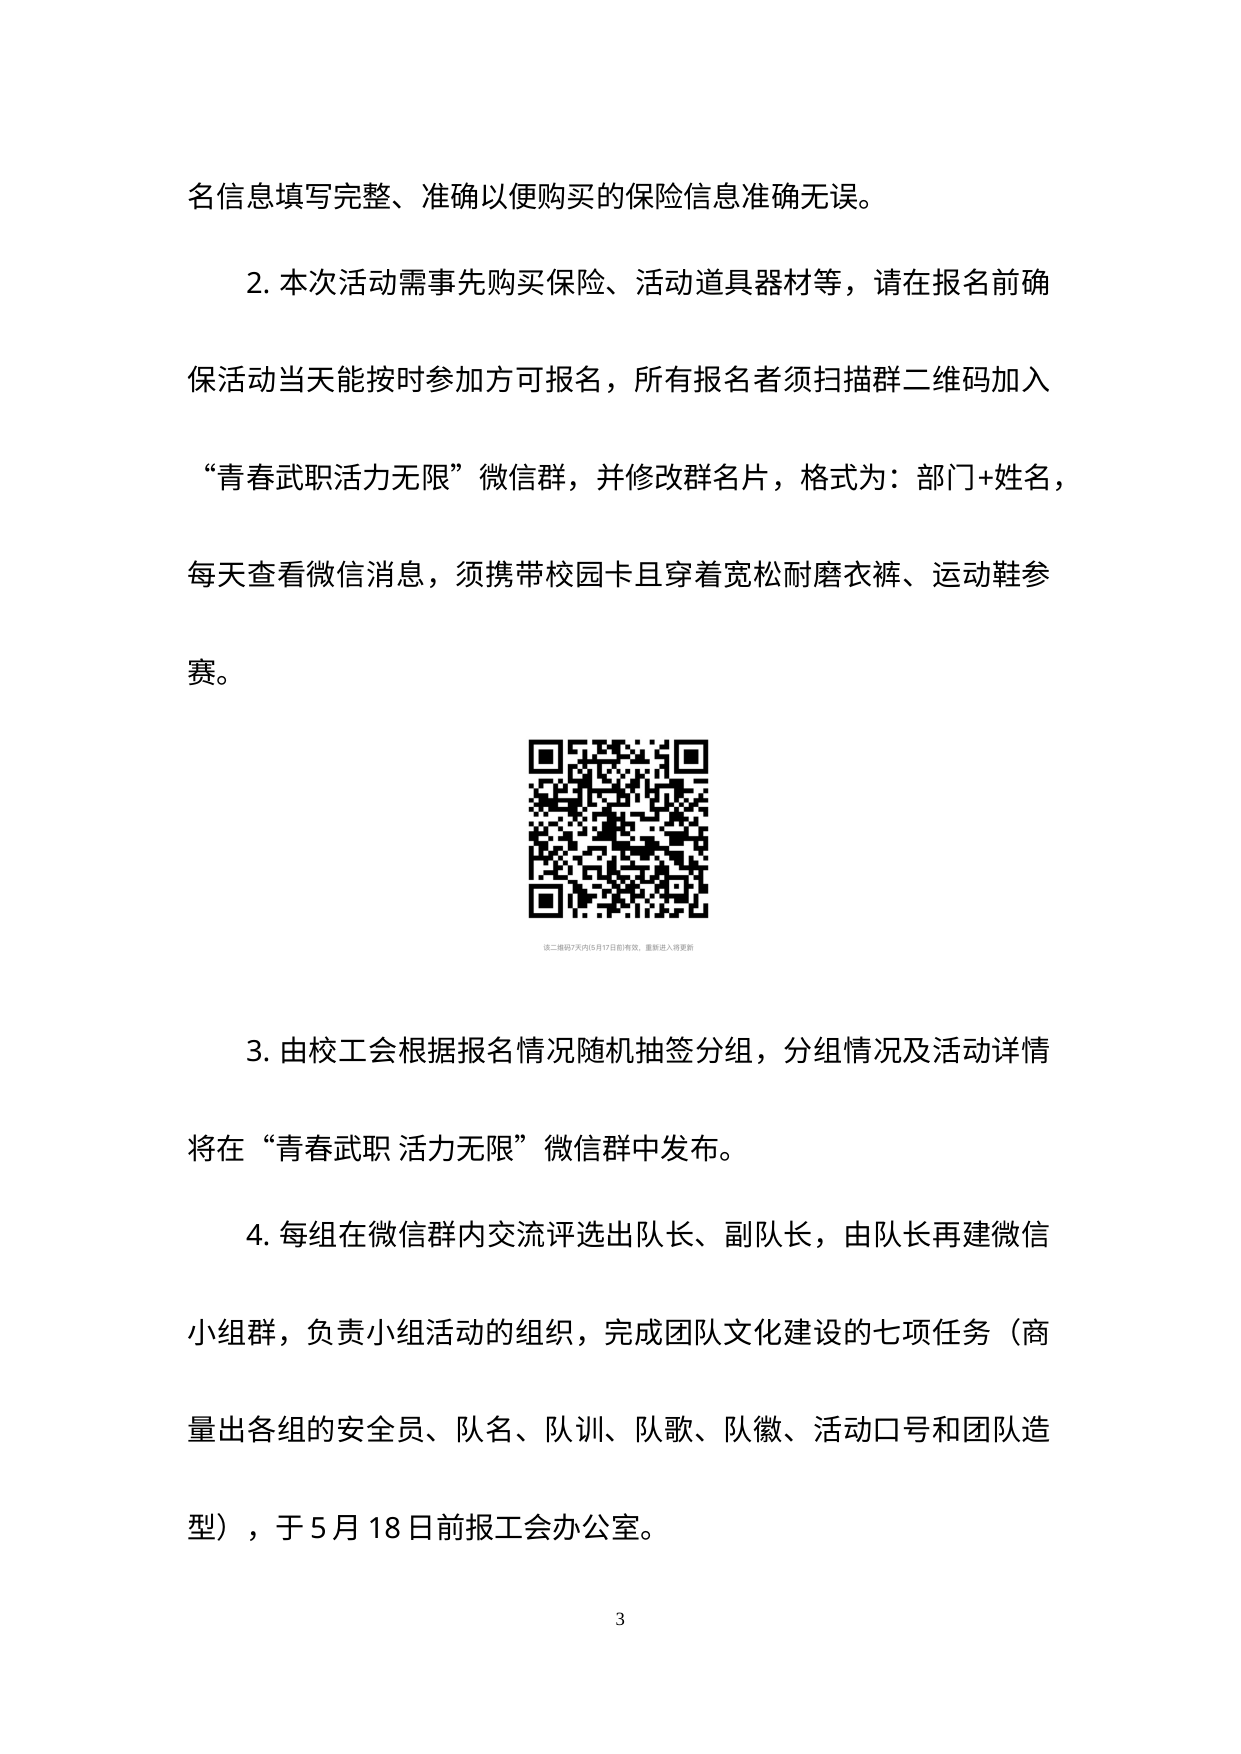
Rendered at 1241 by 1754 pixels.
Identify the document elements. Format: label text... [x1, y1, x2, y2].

picture [517, 724, 723, 959]
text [187, 162, 1053, 227]
text 2. 本次活动需事先购买保险、活动道具器材等，请在报名前确保活动当天能按时参加方可报名，所有报名者须扫描群二维码加入“青春武职活力无限”微信群，并修改群名片，格式为：部门+姓名，每天查看微信消息，须携带校园卡且穿着宽松耐磨衣裤、运动鞋参赛。 [187, 248, 1053, 703]
text 4. 每组在微信群内交流评选出队长、副队长，由队长再建微信小组群，负责小组活动的组织，完成团队文化建设的七项任务（商量出各组的安全员、队名、队训、队歌、队徽、活动口号和团队造型），于5月18日前报工会办公室。 [187, 1200, 1053, 1558]
text 3. 由校工会根据报名情况随机抽签分组，分组情况及活动详情将在“青春武职 活力无限”微信群中发布。 [187, 1017, 1053, 1179]
